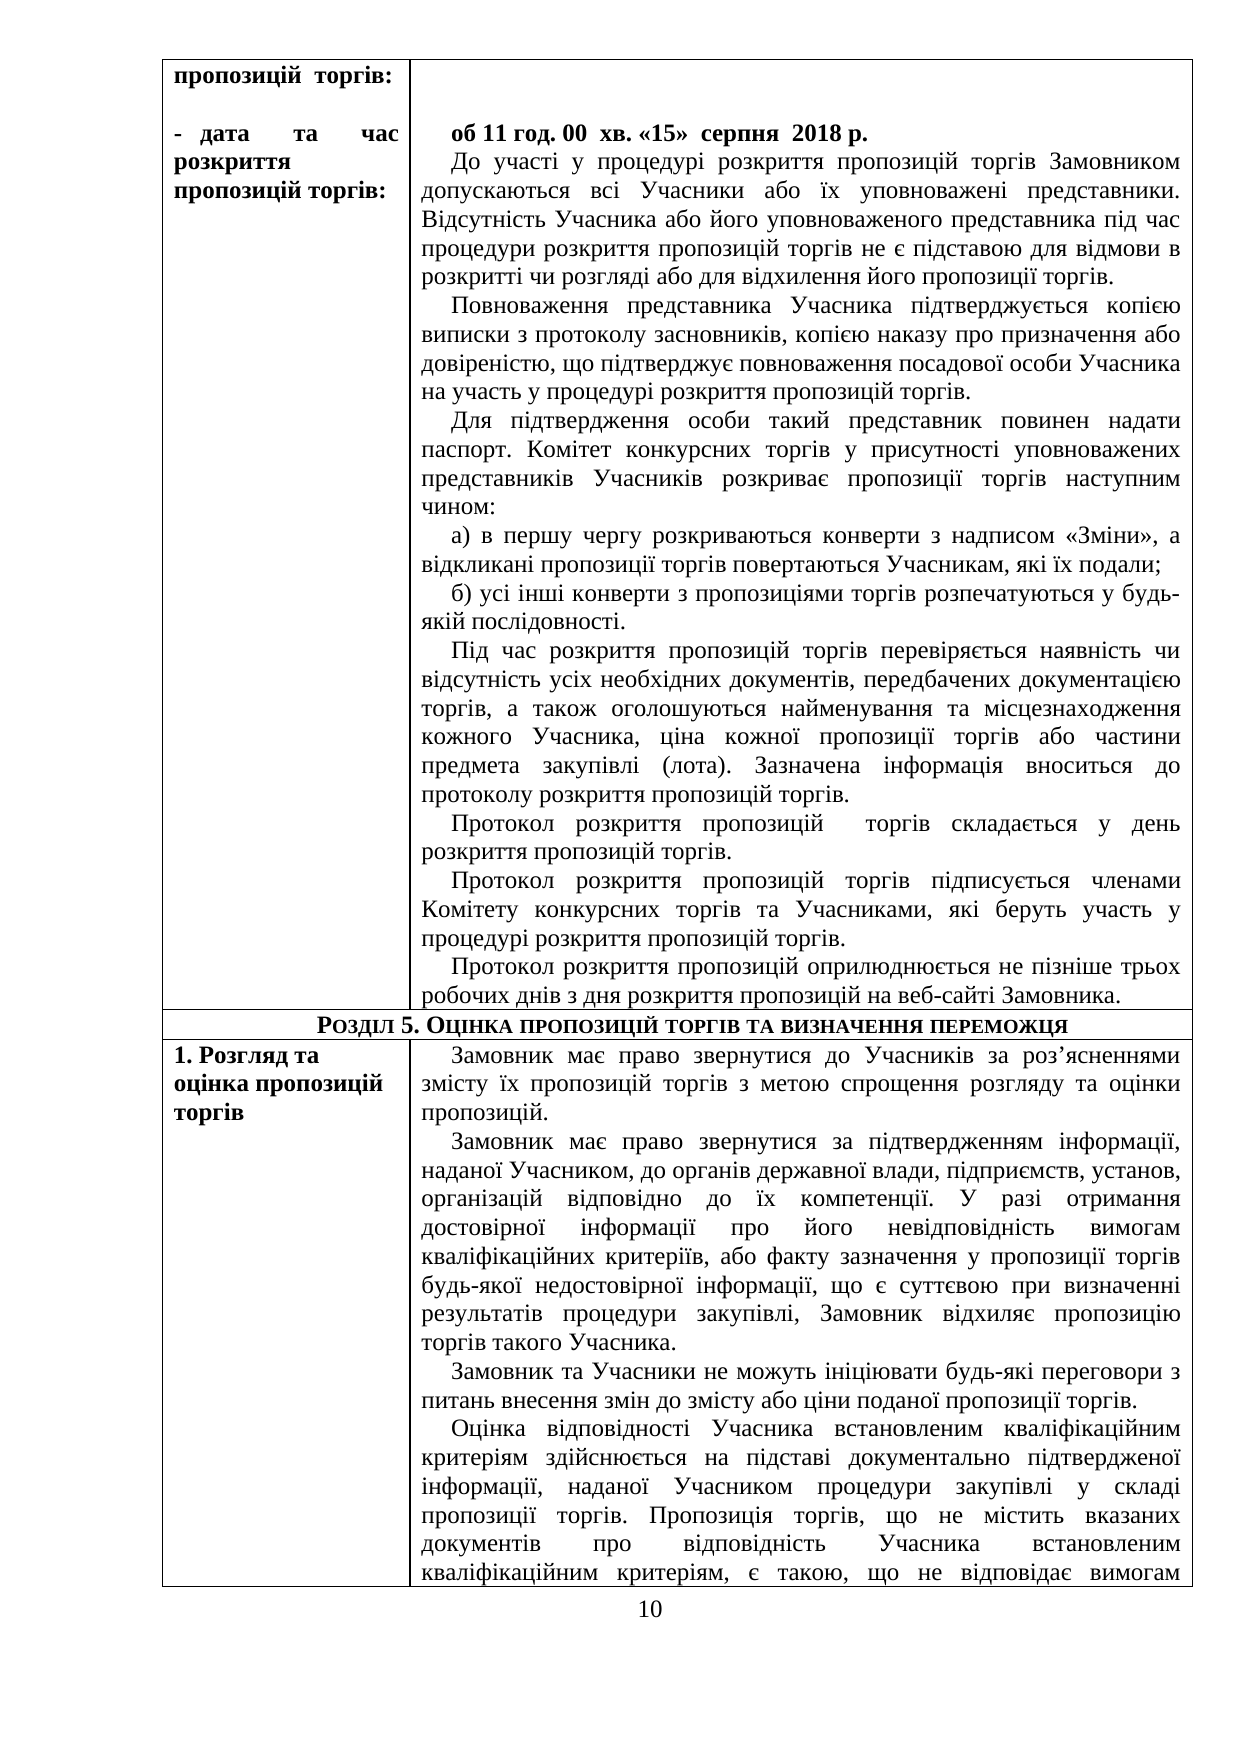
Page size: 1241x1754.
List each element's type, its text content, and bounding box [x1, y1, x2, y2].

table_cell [163, 60, 409, 1009]
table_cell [163, 1040, 409, 1586]
table_cell Розділ 5. Оцінка пропозицій торгів та визначення переможця [163, 1010, 1192, 1039]
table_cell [411, 1040, 1192, 1586]
